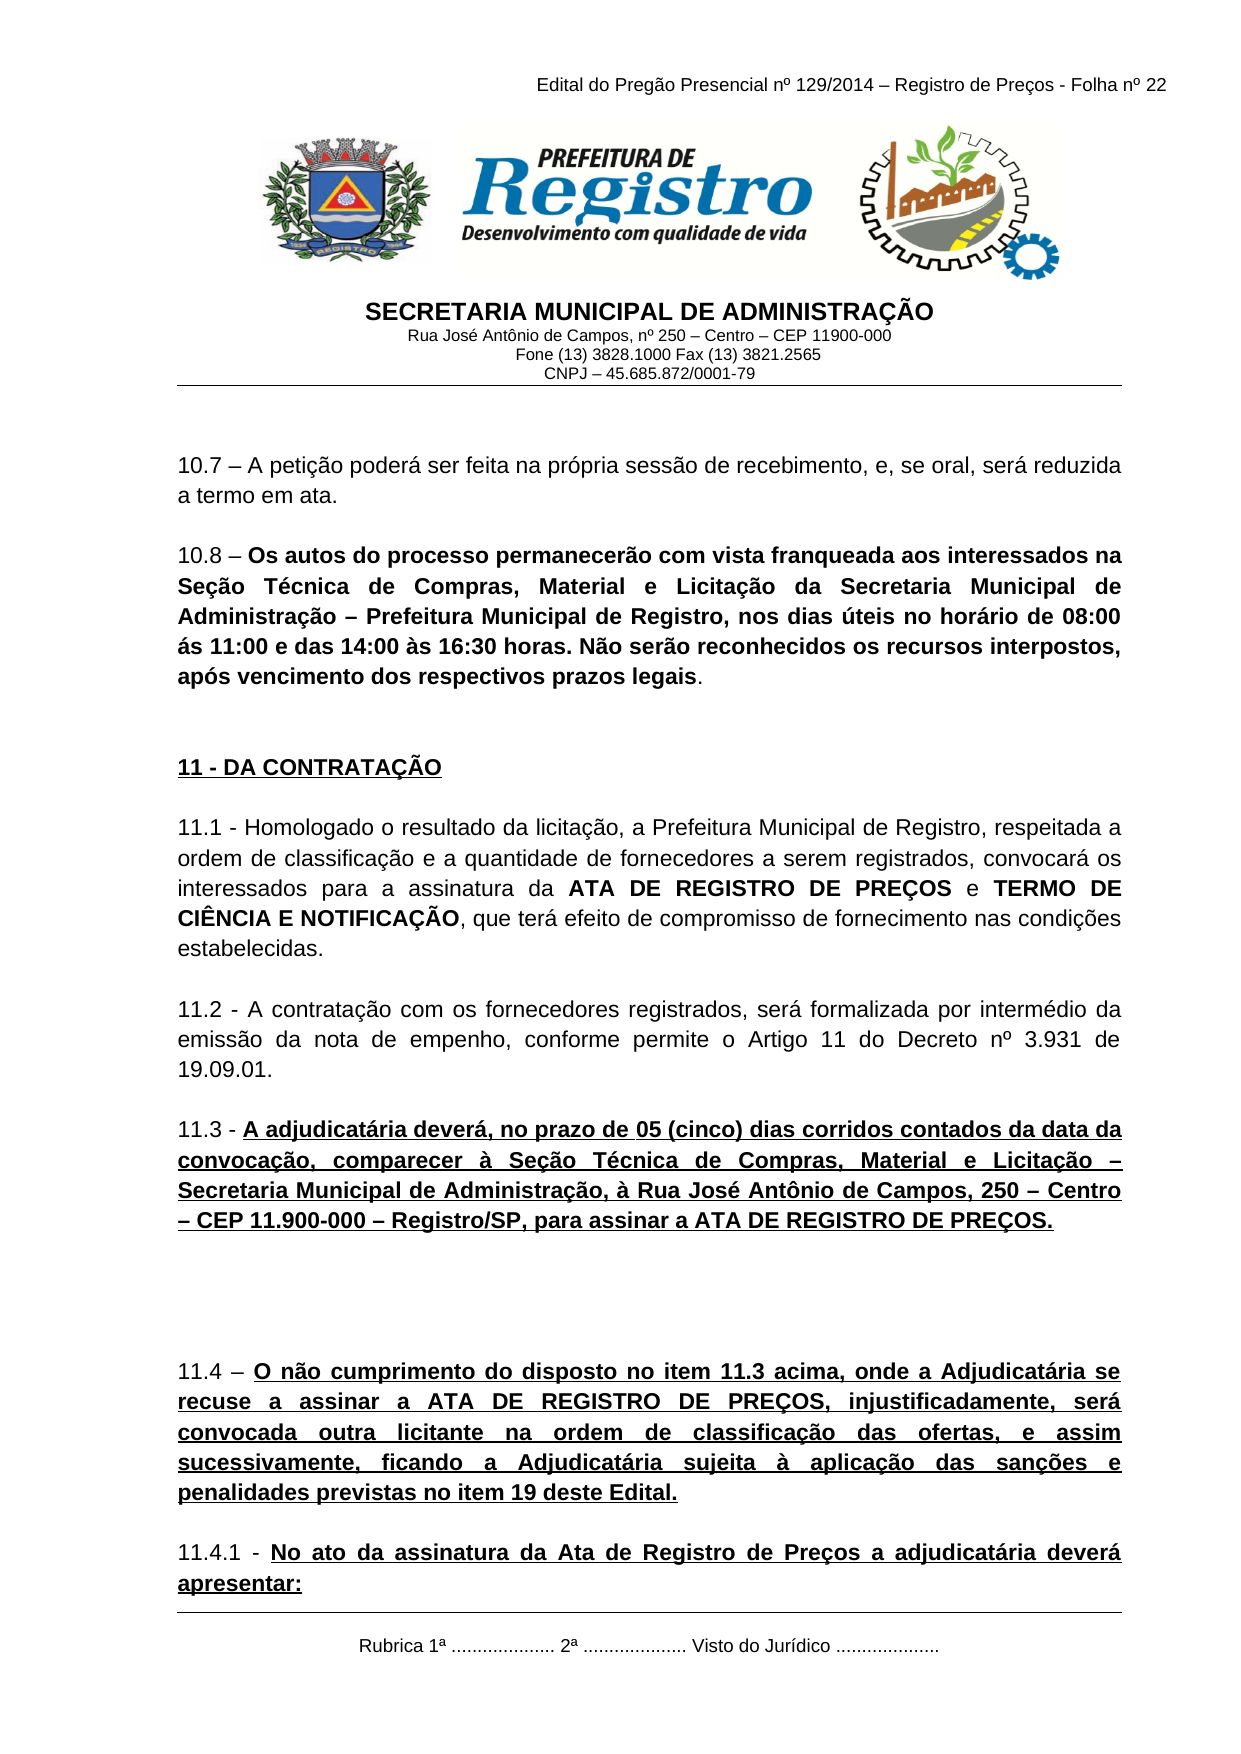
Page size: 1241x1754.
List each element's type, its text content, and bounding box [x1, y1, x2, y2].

text 11.3 - A adjudicatária deverá, no prazo de 05 (cinco) dias corridos contados da data da convocação, comparecer à Seção Técnica de Compras, Material e Licitação – Secretaria Municipal de Administração, à Rua José Antônio de Campos, 250 – Centro – CEP 11.900-000 – Registro/SP, para assinar a ATA DE REGISTRO DE PREÇOS. [177, 1170, 1122, 1200]
text 11.1 - Homologado o resultado da licitação, a Prefeitura Municipal de Registro, respeitada a ordem de classificação e a quantidade de fornecedores a serem registrados, convocará os interessados para a assinatura da ATA DE REGISTRO DE PREÇOS e TERMO DE CIÊNCIA E NOTIFICAÇÃO, que terá efeito de compromisso de fornecimento nas condições estabelecidas. [177, 814, 1122, 962]
text 10.7 – A petição poderá ser feita na própria sessão de recebimento, e, se oral, será reduzida a termo em ata. [177, 452, 1122, 508]
text 10.8 – Os autos do processo permanecerão com vista franqueada aos interessados na Seção Técnica de Compras, Material e Licitação da Secretaria Municipal de Administração – Prefeitura Municipal de Registro, nos dias úteis no horário de 08:00 ás 11:00 e das 14:00 às 16:30 horas. Não serão reconhecidos os recursos interpostos, após vencimento dos respectivos prazos legais. [177, 542, 1122, 690]
text 11.4 – O não cumprimento do disposto no item 11.3 acima, onde a Adjudicatária se recuse a assinar a ATA DE REGISTRO DE PREÇOS, injustificadamente, será convocada outra licitante na ordem de classificação das ofertas, e assim sucessivamente, ficando a Adjudicatária sujeita à aplicação das sanções e penalidades previstas no item 19 deste Edital. [177, 1412, 1122, 1441]
text 11.3 - A adjudicatária deverá, no prazo de 05 (cinco) dias corridos contados da data da convocação, comparecer à Seção Técnica de Compras, Material e Licitação – Secretaria Municipal de Administração, à Rua José Antônio de Campos, 250 – Centro – CEP 11.900-000 – Registro/SP, para assinar a ATA DE REGISTRO DE PREÇOS. [177, 1201, 1122, 1233]
picture [222, 124, 1077, 280]
text 11.3 - A adjudicatária deverá, no prazo de 05 (cinco) dias corridos contados da data da convocação, comparecer à Seção Técnica de Compras, Material e Licitação – Secretaria Municipal de Administração, à Rua José Antônio de Campos, 250 – Centro – CEP 11.900-000 – Registro/SP, para assinar a ATA DE REGISTRO DE PREÇOS. [177, 1116, 1122, 1169]
text 11.4 – O não cumprimento do disposto no item 11.3 acima, onde a Adjudicatária se recuse a assinar a ATA DE REGISTRO DE PREÇOS, injustificadamente, será convocada outra licitante na ordem de classificação das ofertas, e assim sucessivamente, ficando a Adjudicatária sujeita à aplicação das sanções e penalidades previstas no item 19 deste Edital. [177, 1358, 1122, 1411]
text 11.2 - A contratação com os fornecedores registrados, será formalizada por intermédio da emissão da nota de empenho, conforme permite o Artigo 11 do Decreto nº 3.931 de [177, 996, 1122, 1082]
text 11.4.1 - No ato da assinatura da Ata de Registro de Preços a adjudicatária deverá apresentar: [177, 1539, 1122, 1596]
text 11.4 – O não cumprimento do disposto no item 11.3 acima, onde a Adjudicatária se recuse a assinar a ATA DE REGISTRO DE PREÇOS, injustificadamente, será convocada outra licitante na ordem de classificação das ofertas, e assim sucessivamente, ficando a Adjudicatária sujeita à aplicação das sanções e penalidades previstas no item 19 deste Edital. [177, 1472, 1122, 1505]
text 11 - DA CONTRATAÇÃO [177, 754, 1122, 780]
text 11.4 – O não cumprimento do disposto no item 11.3 acima, onde a Adjudicatária se recuse a assinar a ATA DE REGISTRO DE PREÇOS, injustificadamente, será convocada outra licitante na ordem de classificação das ofertas, e assim sucessivamente, ficando a Adjudicatária sujeita à aplicação das sanções e penalidades previstas no item 19 deste Edital. [177, 1442, 1122, 1471]
